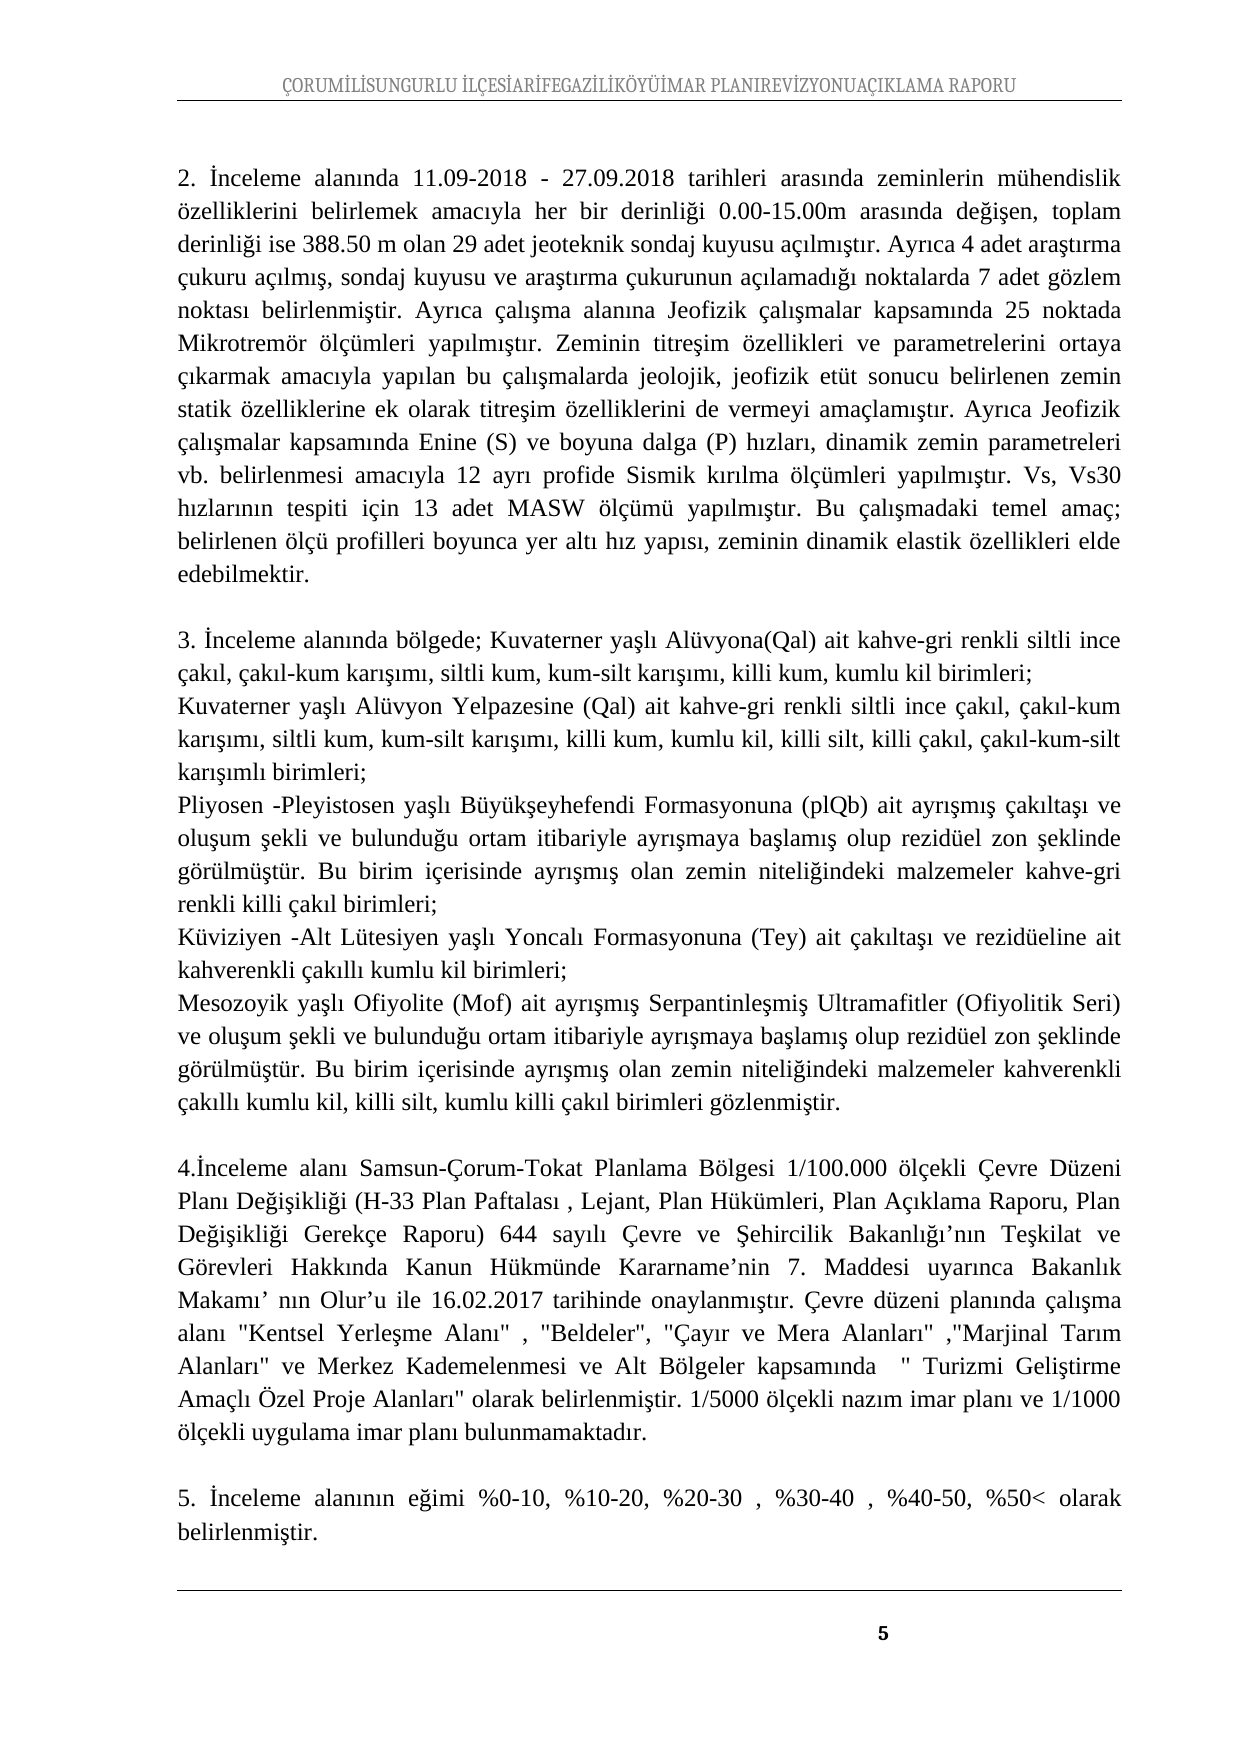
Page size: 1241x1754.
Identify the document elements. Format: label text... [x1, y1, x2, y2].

text Küviziyen -Alt Lütesiyen yaşlı Yoncalı Formasyonuna (Tey) ait çakıltaşı ve rezidüeline ait kahverenkli çakıllı kumlu kil birimleri; [177, 922, 1122, 984]
text 5. İnceleme alanının eğimi %0-10, %10-20, %20-30 , %30-40 , %40-50, %50< olarak belirlenmiştir. [177, 1483, 1122, 1545]
text Kuvaterner yaşlı Alüvyon Yelpazesine (Qal) ait kahve-gri renkli siltli ince çakıl, çakıl-kum karışımı, siltli kum, kum-silt karışımı, killi kum, kumlu kil, killi silt, killi çakıl, çakıl-kum-silt karışımlı birimleri; [177, 691, 1122, 786]
text 2. İnceleme alanında 11.09-2018 - 27.09.2018 tarihleri arasında zeminlerin mühendislik özelliklerini belirlemek amacıyla her bir derinliği 0.00-15.00m arasında değişen, toplam derinliği ise 388.50 m olan 29 adet jeoteknik sondaj kuyusu açılmıştır. Ayrıca 4 adet araştırma çukuru açılmış, sondaj kuyusu ve araştırma çukurunun açılamadığı noktalarda 7 adet gözlem noktası belirlenmiştir. Ayrıca çalışma alanına Jeofizik çalışmalar kapsamında 25 noktada Mikrotremör ölçümleri yapılmıştır. Zeminin titreşim özellikleri ve parametrelerini ortaya çıkarmak amacıyla yapılan bu çalışmalarda jeolojik, jeofizik etüt sonucu belirlenen zemin statik özelliklerine ek olarak titreşim özelliklerini de vermeyi amaçlamıştır. Ayrıca Jeofizik çalışmalar kapsamında Enine (S) ve boyuna dalga (P) hızları, dinamik zemin parametreleri vb. belirlenmesi amacıyla 12 ayrı profide Sismik kırılma ölçümleri yapılmıştır. Vs, Vs30 hızlarının tespiti için 13 adet MASW ölçümü yapılmıştır. Bu çalışmadaki temel amaç; belirlenen ölçü profilleri boyunca yer altı hız yapısı, zeminin dinamik elastik özellikleri elde edebilmektir. [177, 163, 1122, 588]
text Mesozoyik yaşlı Ofiyolite (Mof) ait ayrışmış Serpantinleşmiş Ultramafitler (Ofiyolitik Seri) ve oluşum şekli ve bulunduğu ortam itibariyle ayrışmaya başlamış olup rezidüel zon şeklinde görülmüştür. Bu birim içerisinde ayrışmış olan zemin niteliğindeki malzemeler kahverenkli çakıllı kumlu kil, killi silt, kumlu killi çakıl birimleri gözlenmiştir. [177, 988, 1122, 1116]
text 3. İnceleme alanında bölgede; Kuvaterner yaşlı Alüvyona(Qal) ait kahve-gri renkli siltli ince çakıl, çakıl-kum karışımı, siltli kum, kum-silt karışımı, killi kum, kumlu kil birimleri; [177, 625, 1122, 687]
text 4.İnceleme alanı Samsun-Çorum-Tokat Planlama Bölgesi 1/100.000 ölçekli Çevre Düzeni Planı Değişikliği (H-33 Plan Paftalası , Lejant, Plan Hükümleri, Plan Açıklama Raporu, Plan Değişikliği Gerekçe Raporu) 644 sayılı Çevre ve Şehircilik Bakanlığı’nın Teşkilat ve Görevleri Hakkında Kanun Hükmünde Kararname’nin 7. Maddesi uyarınca Bakanlık Makamı’ nın Olur’u ile 16.02.2017 tarihinde onaylanmıştır. Çevre düzeni planında çalışma alanı "Kentsel Yerleşme Alanı" , "Beldeler", "Çayır ve Mera Alanları" ,"Marjinal Tarım Alanları" ve Merkez Kademelenmesi ve Alt Bölgeler kapsamında " Turizmi Geliştirme Amaçlı Özel Proje Alanları" olarak belirlenmiştir. 1/5000 ölçekli nazım imar planı ve 1/1000 ölçekli uygulama imar planı bulunmamaktadır. [177, 1153, 1122, 1446]
text Pliyosen -Pleyistosen yaşlı Büyükşeyhefendi Formasyonuna (plQb) ait ayrışmış çakıltaşı ve oluşum şekli ve bulunduğu ortam itibariyle ayrışmaya başlamış olup rezidüel zon şeklinde görülmüştür. Bu birim içerisinde ayrışmış olan zemin niteliğindeki malzemeler kahve-gri renkli killi çakıl birimleri; [177, 790, 1122, 918]
